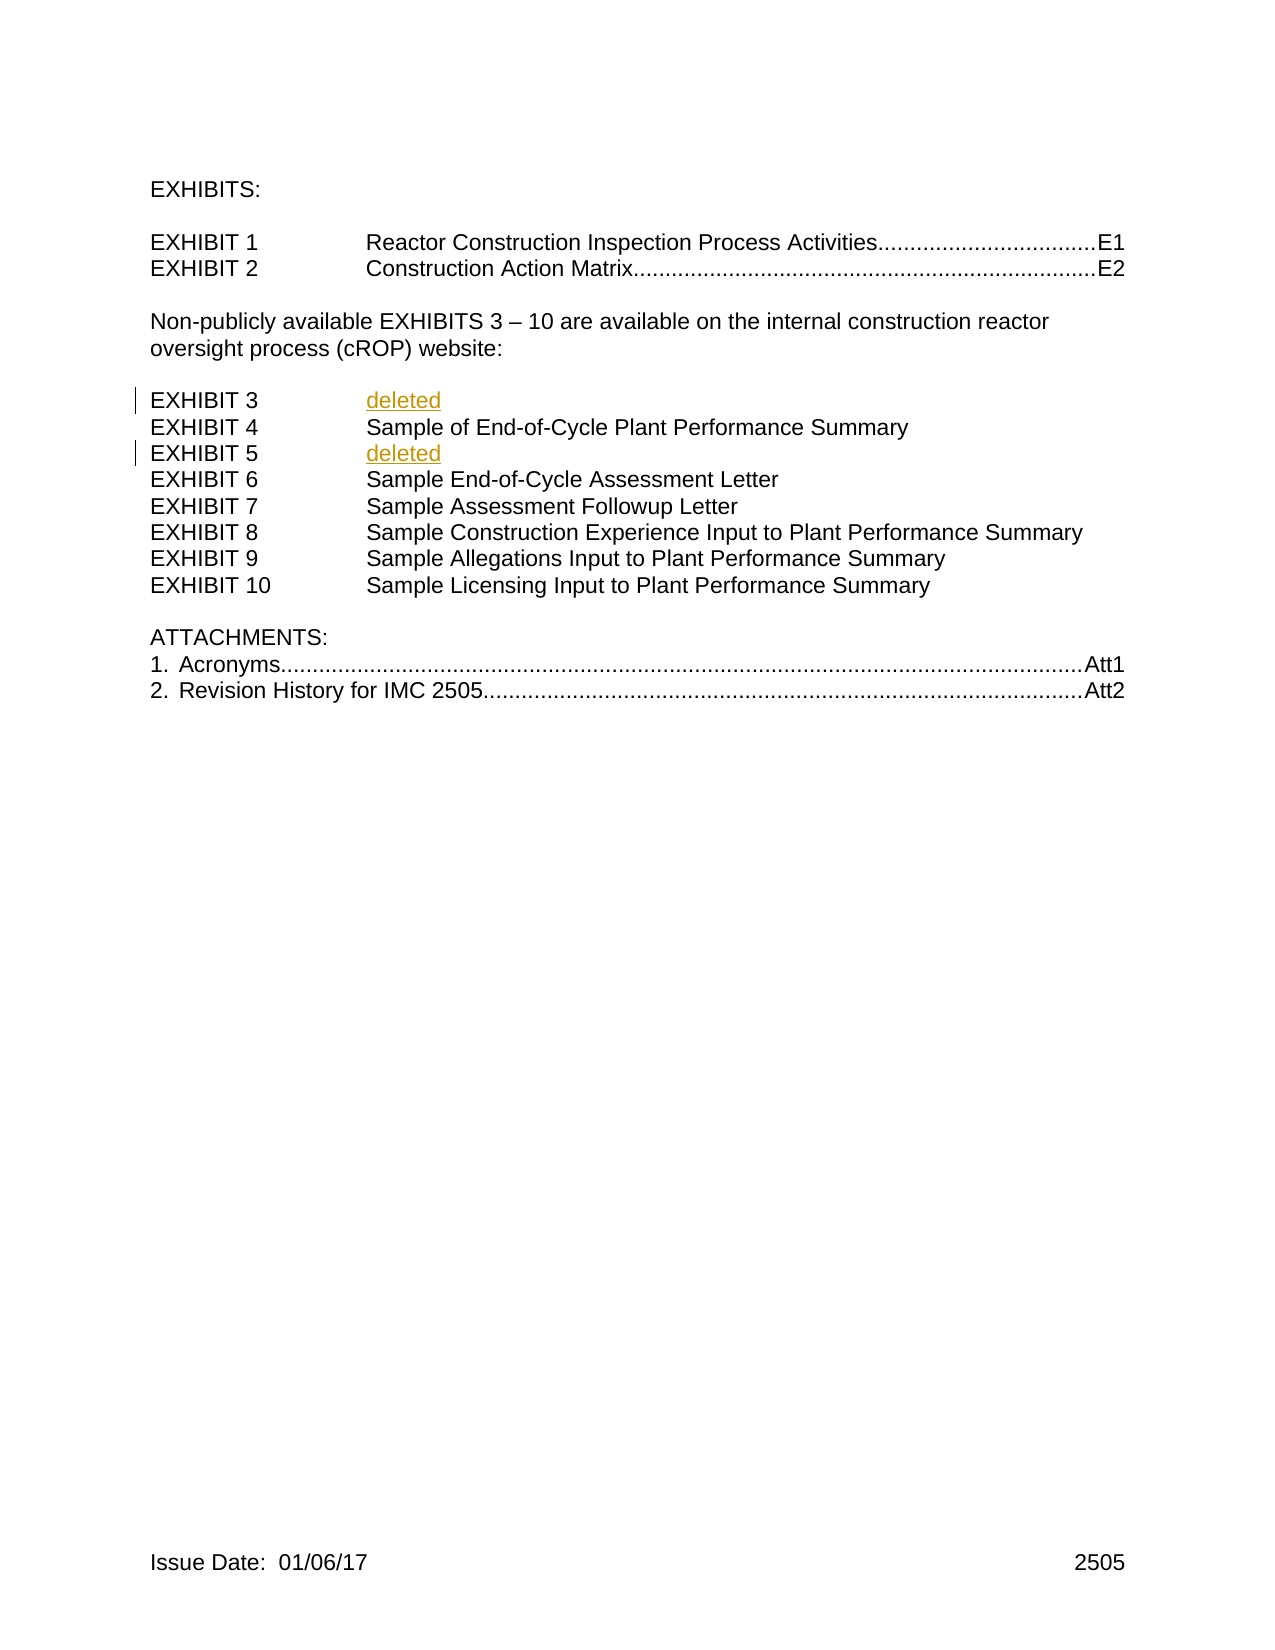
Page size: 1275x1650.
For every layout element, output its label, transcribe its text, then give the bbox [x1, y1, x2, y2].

text EXHIBIT 4 Sample of End-of-Cycle Plant Performance Summary [150, 413, 1125, 440]
list Revision History for IMC 2505 Att2 [150, 677, 1125, 703]
text EXHIBIT 1 Reactor Construction Inspection Process Activities E1 [150, 229, 1125, 255]
text EXHIBIT 8 Sample Construction Experience Input to Plant Performance Summary [150, 519, 1125, 545]
text Non-publicly available EXHIBITS 3 – 10 are available on the internal construction reactor oversight process (cROP) website: [150, 308, 1125, 361]
text EXHIBIT 9 Sample Allegations Input to Plant Performance Summary [150, 545, 1125, 572]
text EXHIBIT 10 Sample Licensing Input to Plant Performance Summary [150, 572, 1125, 598]
text EXHIBIT 2 Construction Action Matrix E2 [150, 255, 1125, 282]
list Acronyms Att1 [150, 651, 1125, 677]
text EXHIBIT 5 [150, 440, 1125, 466]
text EXHIBIT 7 Sample Assessment Followup Letter [150, 493, 1125, 519]
text EXHIBITS: [150, 176, 1125, 203]
text EXHIBIT 3 [150, 387, 1125, 413]
text EXHIBIT 6 Sample End-of-Cycle Assessment Letter [150, 466, 1125, 493]
text ATTACHMENTS: [150, 624, 1125, 651]
